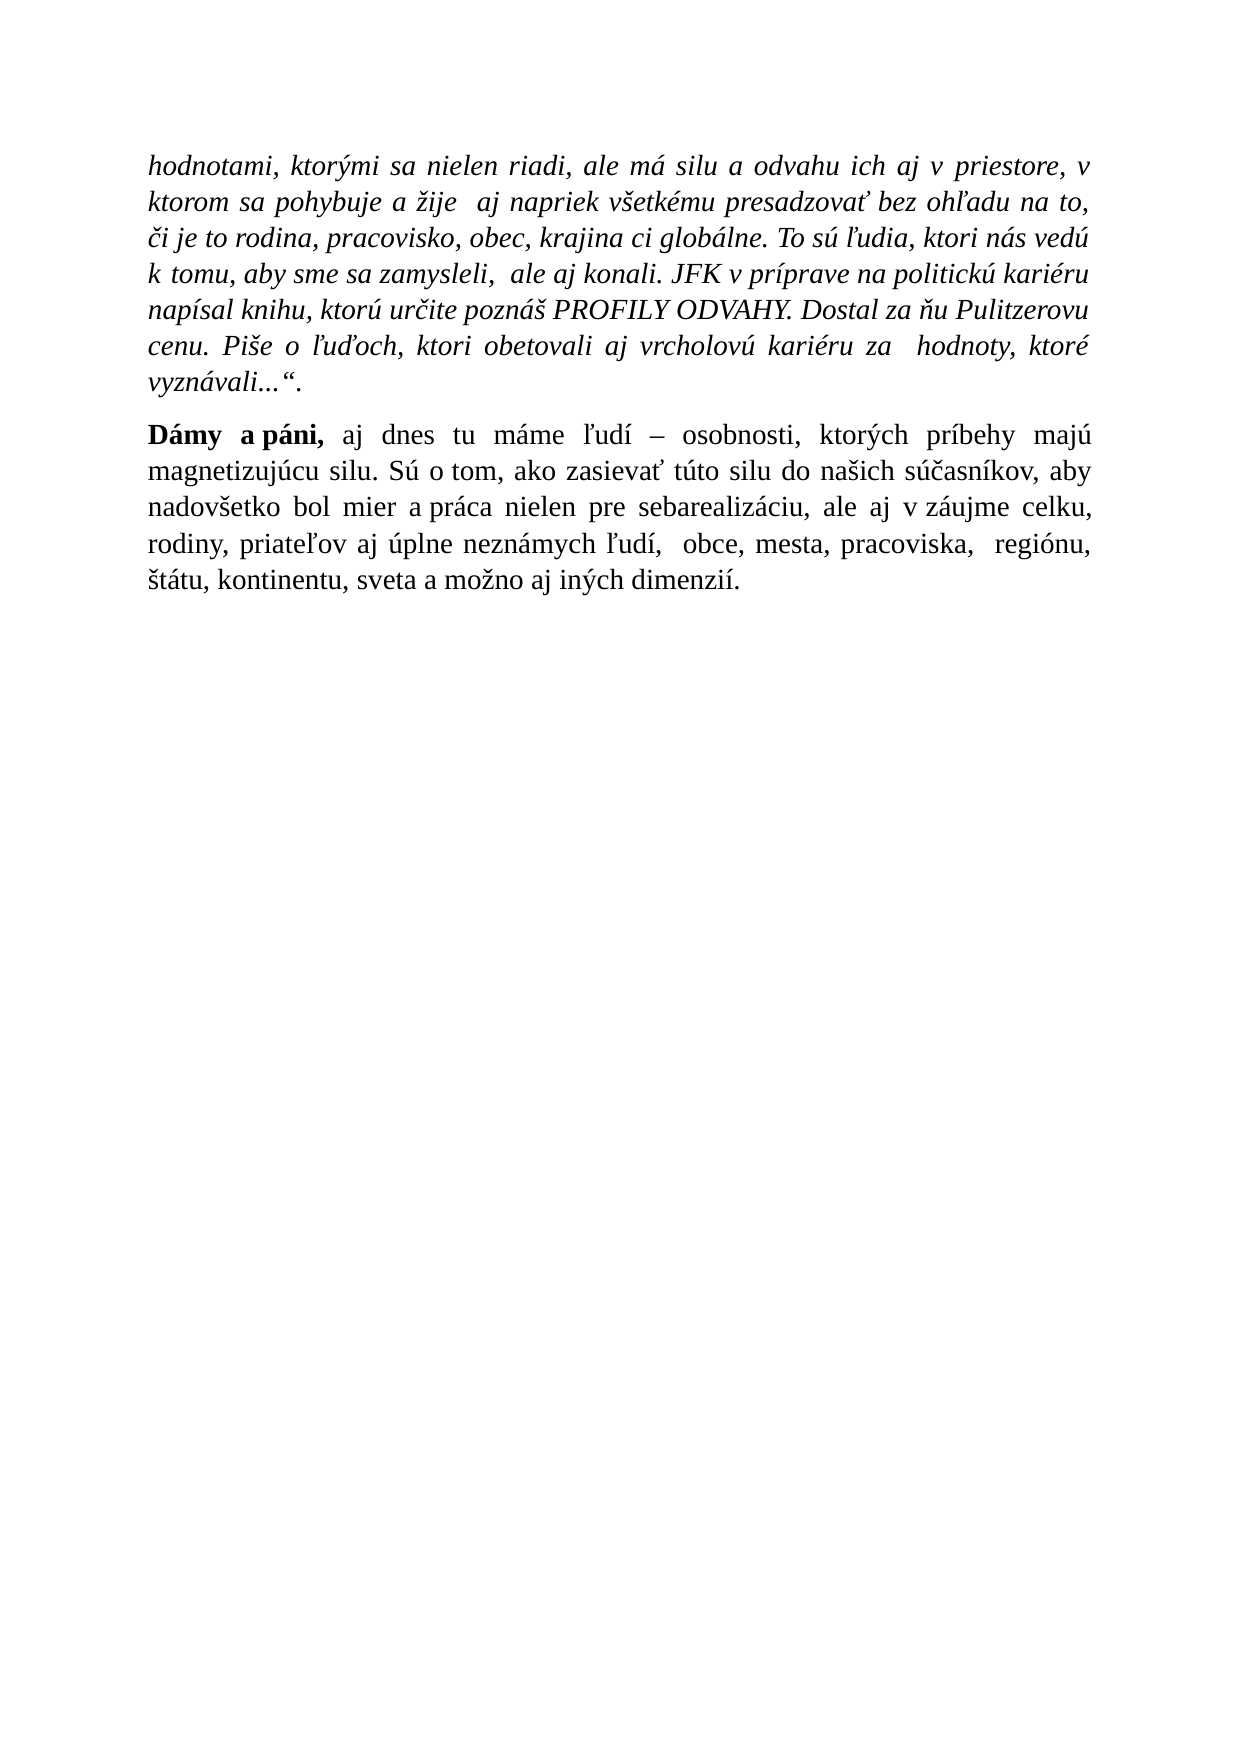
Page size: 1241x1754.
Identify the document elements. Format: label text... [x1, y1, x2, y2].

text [148, 148, 1093, 398]
text Dámy a páni, aj dnes tu máme ľudí – osobnosti, ktorých príbehy majú magnetizujúcu silu. Sú o tom, ako zasievať túto silu do našich súčasníkov, aby nadovšetko bol mier a práca nielen pre sebarealizáciu, ale aj v záujme celku, rodiny, priateľov aj úplne neznámych ľudí, obce, mesta, pracoviska, regiónu, štátu, kontinentu, sveta a možno aj iných dimenzií. [148, 417, 1093, 595]
